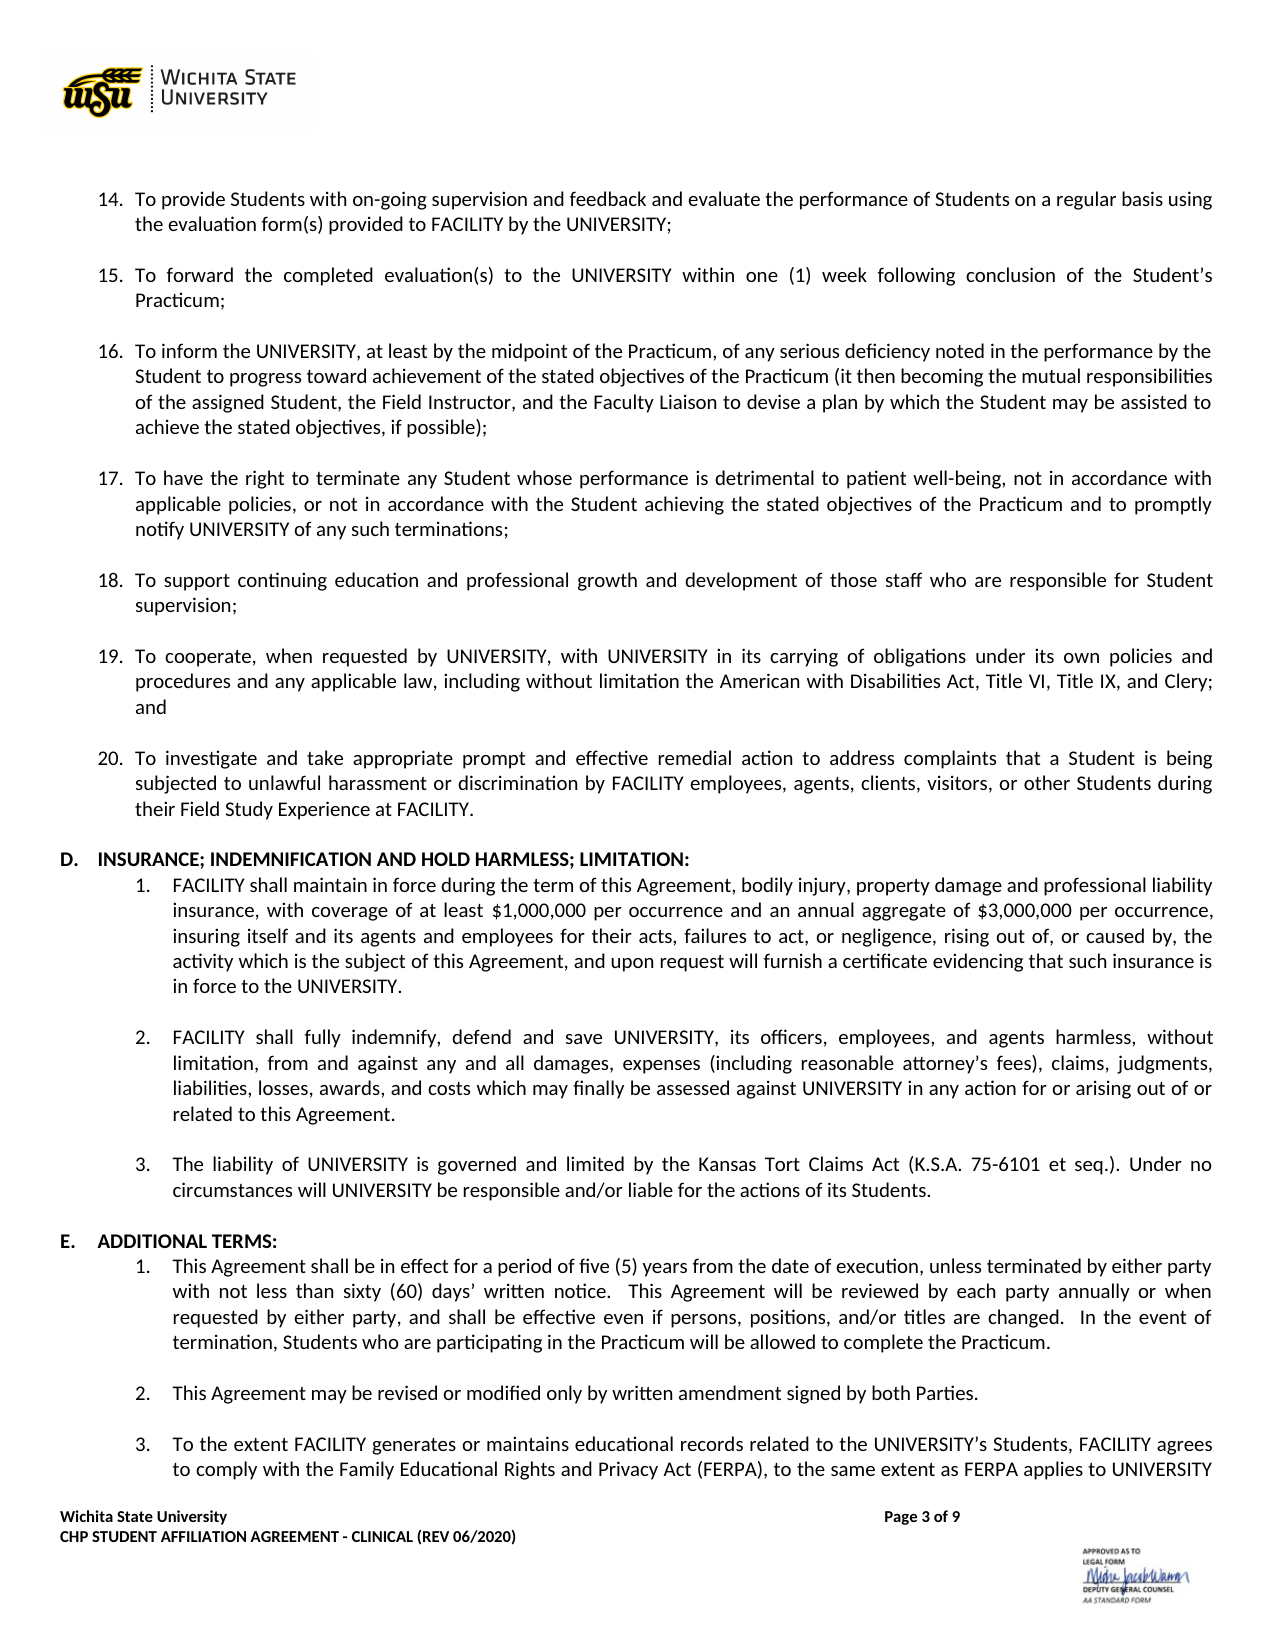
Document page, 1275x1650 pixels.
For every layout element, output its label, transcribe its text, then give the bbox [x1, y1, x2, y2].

list INSURANCE; INDEMNIFICATION AND HOLD HARMLESS; LIMITATION: [60, 847, 1215, 872]
list FACILITY shall maintain in force during the term of this Agreement, bodily injury, property damage and professional liability insurance, with coverage of at least $1,000,000 per occurrence and an annual aggregate of $3,000,000 per occurrence, insuring itself and its agents and employees for their acts, failures to act, or negligence, rising out of, or caused by, the activity which is the subject of this Agreement, and upon request will furnish a certificate evidencing that such insurance is in force to the UNIVERSITY. [135, 872, 1215, 999]
list FACILITY shall fully indemnify, defend and save UNIVERSITY, its officers, employees, and agents harmless, without limitation, from and against any and all damages, expenses (including reasonable attorney’s fees), claims, judgments, liabilities, losses, awards, and costs which may finally be assessed against UNIVERSITY in any action for or arising out of or related to this Agreement. [135, 1024, 1215, 1126]
list ADDITIONAL TERMS: [60, 1228, 1215, 1253]
picture [1079, 1546, 1194, 1609]
list To investigate and take appropriate prompt and effective remedial action to address complaints that a Student is being subjected to unlawful harassment or discrimination by FACILITY employees, agents, clients, visitors, or other Students during their Field Study Experience at FACILITY. [97, 745, 1215, 821]
picture [41, 50, 317, 133]
list To forward the completed evaluation(s) to the UNIVERSITY within one (1) week following conclusion of the Student’s Practicum; [97, 262, 1215, 313]
list This Agreement may be revised or modified only by written amendment signed by both Parties. [135, 1380, 1215, 1406]
list The liability of UNIVERSITY is governed and limited by the Kansas Tort Claims Act (K.S.A. 75-6101 et seq.). Under no circumstances will UNIVERSITY be responsible and/or liable for the actions of its Students. [135, 1152, 1215, 1202]
list To support continuing education and professional growth and development of those staff who are responsible for Student supervision; [97, 567, 1215, 618]
list To provide Students with on-going supervision and feedback and evaluate the performance of Students on a regular basis using the evaluation form(s) provided to FACILITY by the UNIVERSITY; [97, 186, 1215, 237]
list This Agreement shall be in effect for a period of five (5) years from the date of execution, unless terminated by either party with not less than sixty (60) days’ written notice. This Agreement will be reviewed by each party annually or when requested by either party, and shall be effective even if persons, positions, and/or titles are changed. In the event of termination, Students who are participating in the Practicum will be allowed to complete the Practicum. [135, 1253, 1215, 1355]
list To cooperate, when requested by UNIVERSITY, with UNIVERSITY in its carrying of obligations under its own policies and procedures and any applicable law, including without limitation the American with Disabilities Act, Title VI, Title IX, and Clery; and [97, 643, 1215, 719]
list To have the right to terminate any Student whose performance is detrimental to patient well-being, not in accordance with applicable policies, or not in accordance with the Student achieving the stated objectives of the Practicum and to promptly notify UNIVERSITY of any such terminations; [97, 465, 1215, 542]
list To inform the UNIVERSITY, at least by the midpoint of the Practicum, of any serious deficiency noted in the performance by the Student to progress toward achievement of the stated objectives of the Practicum (it then becoming the mutual responsibilities of the assigned Student, the Field Instructor, and the Faculty Liaison to devise a plan by which the Student may be assisted to achieve the stated objectives, if possible); [97, 338, 1215, 440]
